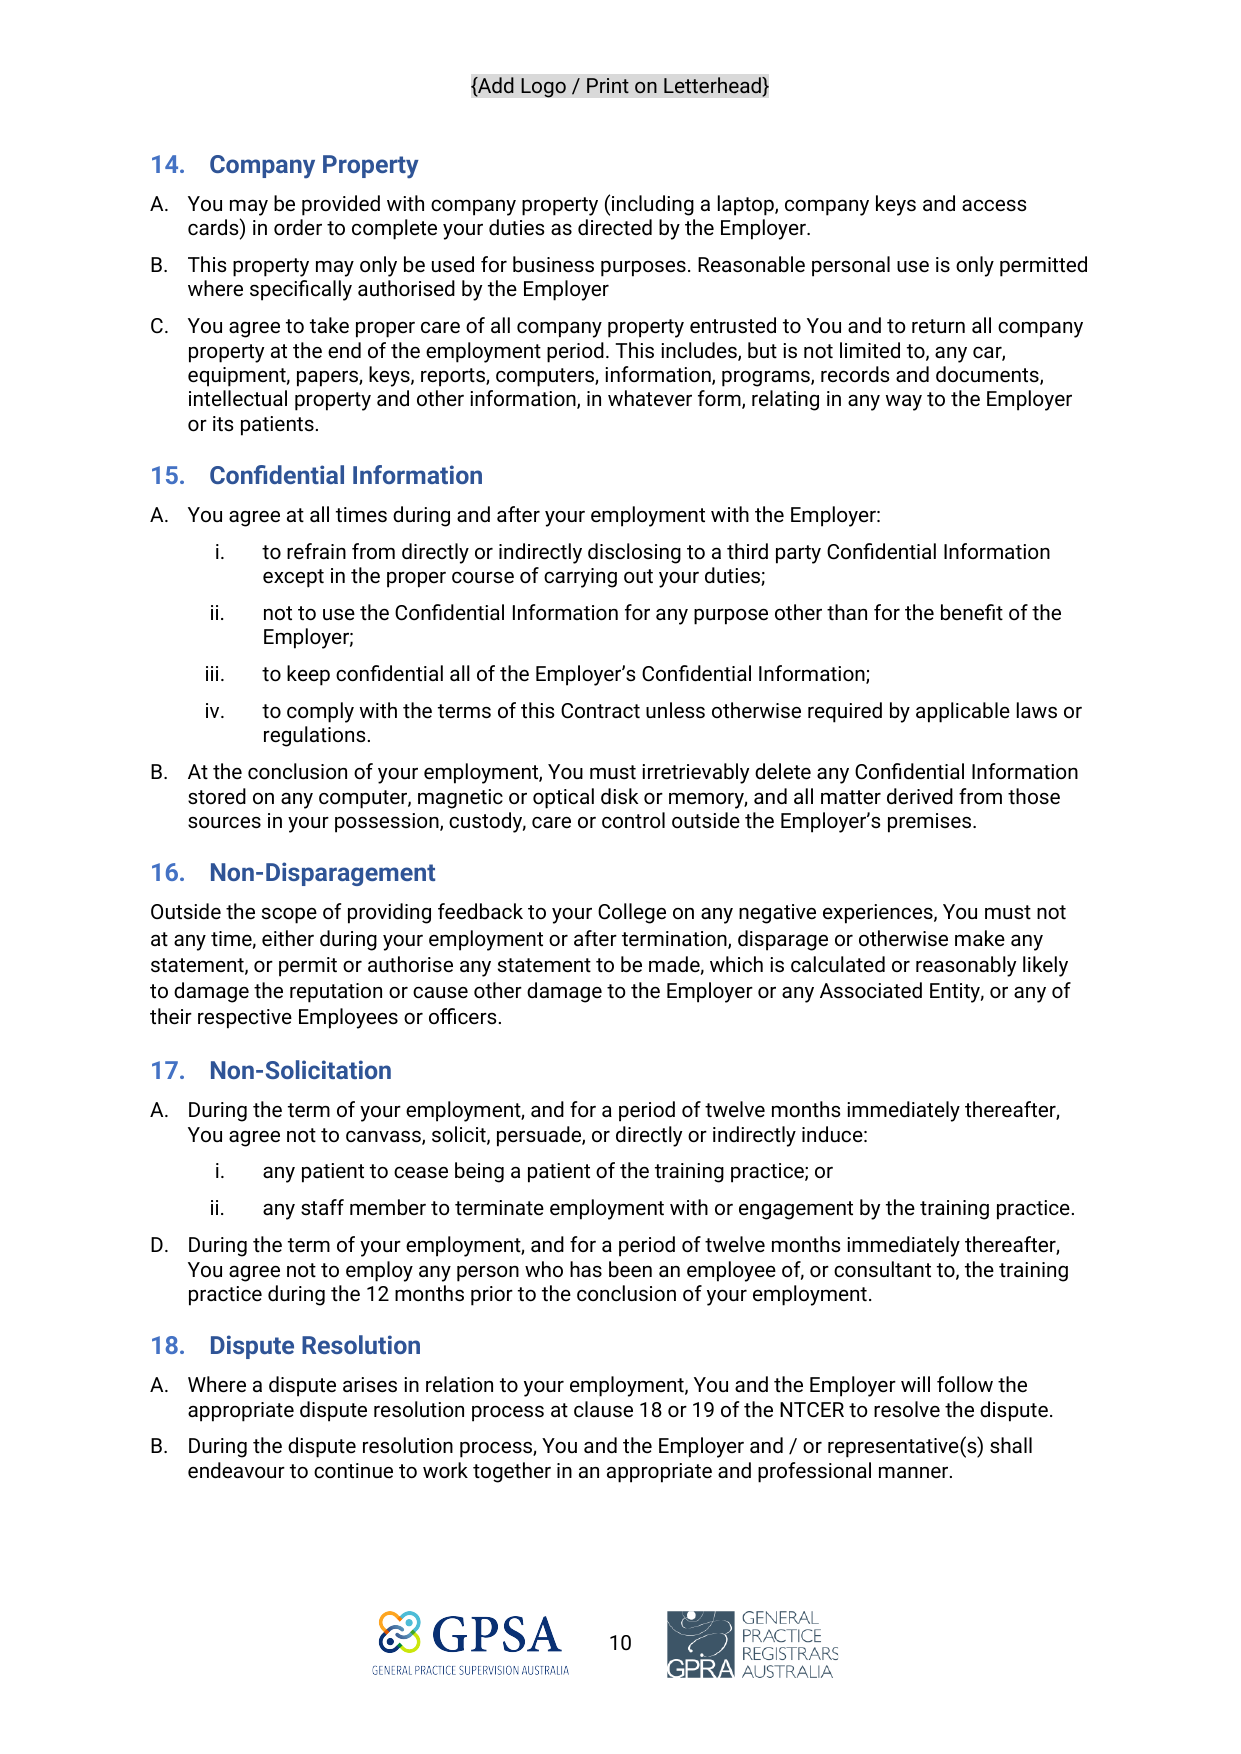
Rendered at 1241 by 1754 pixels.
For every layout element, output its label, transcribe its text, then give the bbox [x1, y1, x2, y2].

list During the term of your employment, and for a period of twelve months immediately thereafter, You agree not to employ any person who has been an employee of, or consultant to, the training practice during the 12 months prior to the conclusion of your employment. [150, 1233, 1090, 1306]
list to keep confidential all of the Employer’s Confidential Information; [225, 662, 1090, 687]
list to refrain from directly or indirectly disclosing to a third party Confidential Information except in the proper course of carrying out your duties; [225, 540, 1090, 588]
list any patient to cease being a patient of the training practice; or [225, 1159, 1090, 1184]
list to comply with the terms of this Contract unless otherwise required by applicable laws or regulations. [225, 699, 1090, 748]
text Outside the scope of providing feedback to your College on any negative experiences, You must not at any time, either during your employment or after termination, disparage or otherwise make any statement, or permit or authorise any statement to be made, which is calculated or reasonably likely to damage the reputation or cause other damage to the Employer or any Associated Entity, or any of their respective Employees or officers. [150, 900, 1090, 1030]
picture [372, 1611, 569, 1675]
list During the dispute resolution process, You and the Employer and / or representative(s) shall endeavour to continue to work together in an appropriate and professional manner. [150, 1434, 1090, 1483]
list Where a dispute arises in relation to your employment, You and the Employer will follow the appropriate dispute resolution process at clause 18 or 19 of the NTCER to resolve the dispute. [150, 1373, 1090, 1422]
subtitle Dispute Resolution [150, 1331, 1090, 1361]
subtitle Non-Disparagement [150, 858, 1090, 888]
list During the term of your employment, and for a period of twelve months immediately thereafter, You agree not to canvass, solicit, persuade, or directly or indirectly induce: [150, 1098, 1090, 1147]
list You may be provided with company property (including a laptop, company keys and access cards) in order to complete your duties as directed by the Employer. [150, 192, 1090, 241]
list At the conclusion of your employment, You must irretrievably delete any Confidential Information stored on any computer, magnetic or optical disk or memory, and all matter derived from those sources in your possession, custody, care or control outside the Employer’s premises. [150, 760, 1090, 833]
subtitle Non-Solicitation [150, 1057, 1090, 1086]
list any staff member to terminate employment with or engagement by the training practice. [225, 1196, 1090, 1221]
list You agree at all times during and after your employment with the Employer: [150, 503, 1090, 527]
list not to use the Confidential Information for any purpose other than for the benefit of the Employer; [225, 601, 1090, 650]
list This property may only be used for business purposes. Reasonable personal use is only permitted where specifically authorised by the Employer [150, 253, 1090, 302]
subtitle Company Property [150, 150, 1090, 179]
picture [667, 1608, 839, 1679]
list You agree to take proper care of all company property entrusted to You and to return all company property at the end of the employment period. This includes, but is not limited to, any car, equipment, papers, keys, reports, computers, information, programs, records and documents, intellectual property and other information, in whatever form, relating in any way to the Employer or its patients. [150, 314, 1090, 436]
subtitle Confidential Information [150, 461, 1090, 490]
